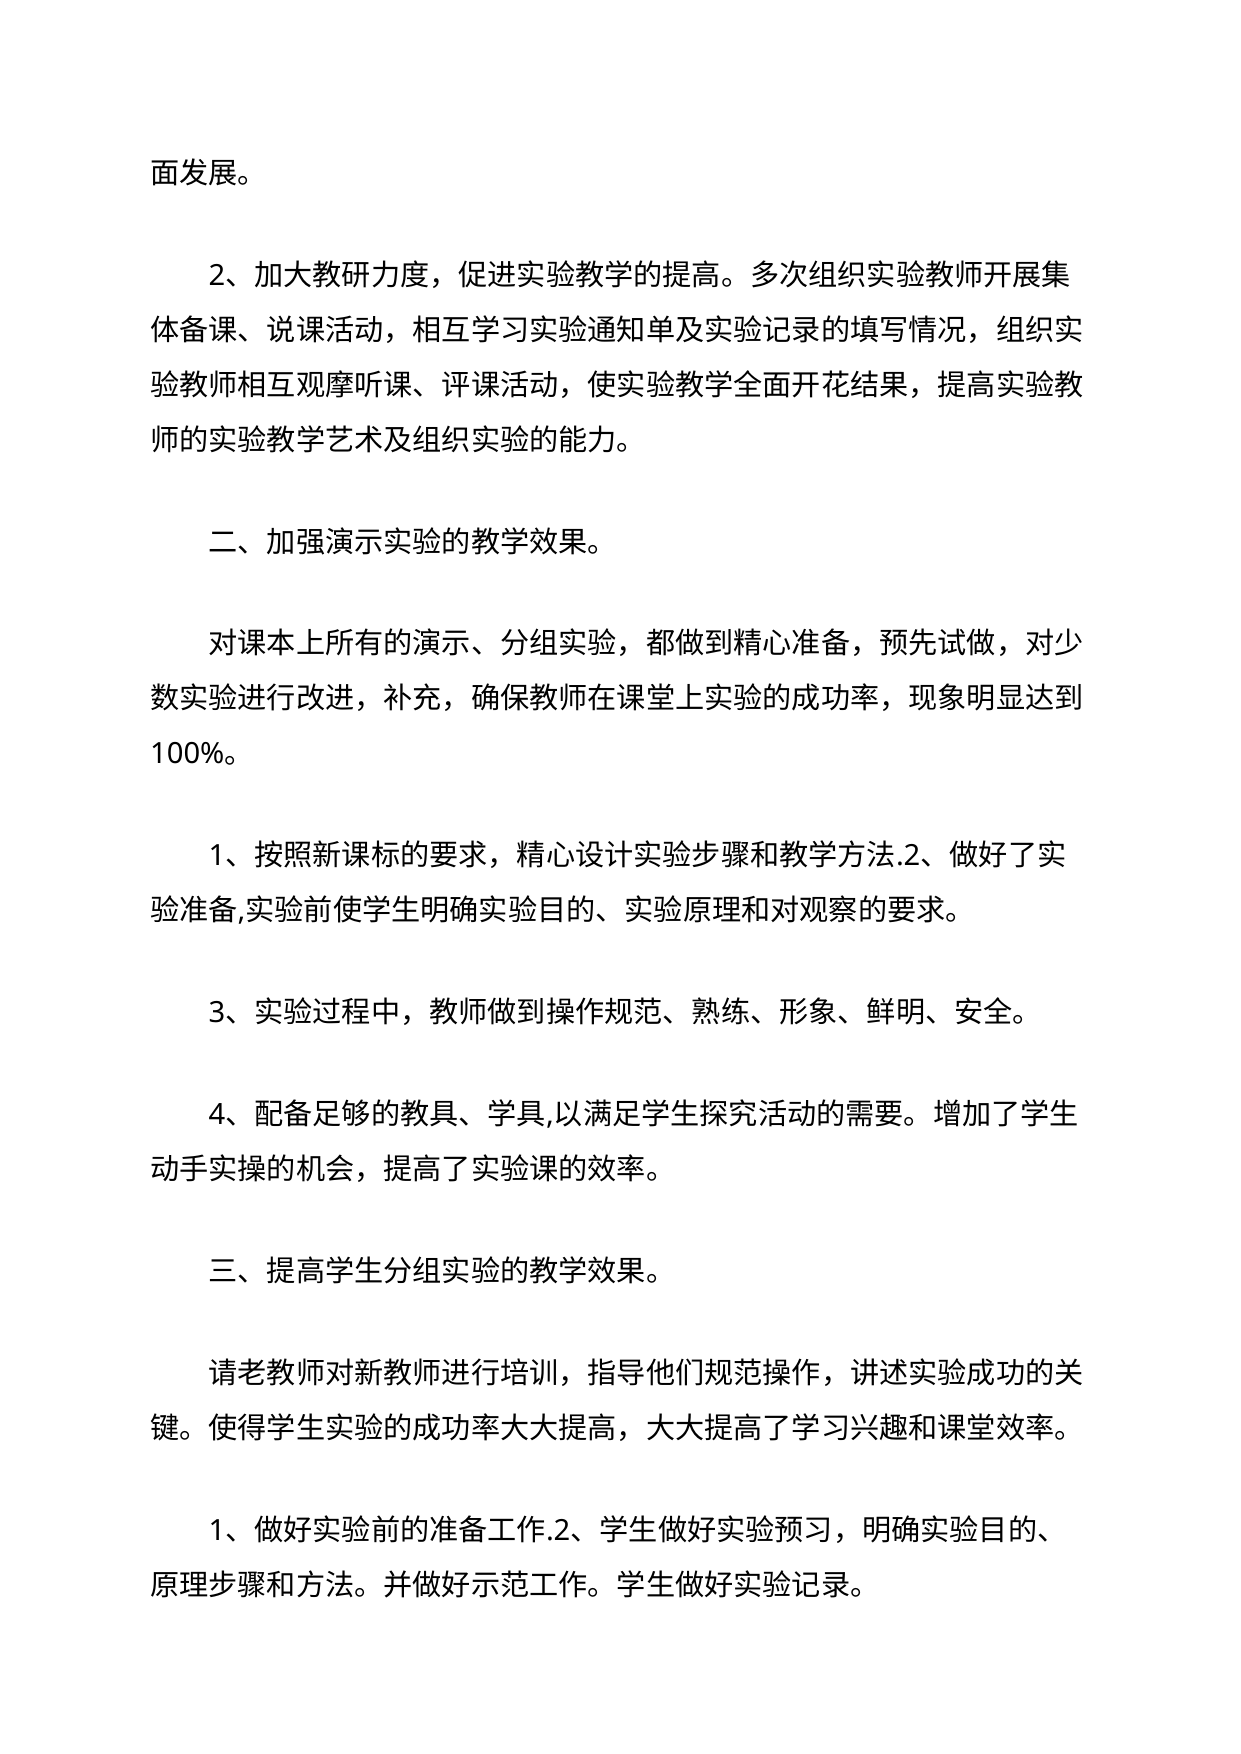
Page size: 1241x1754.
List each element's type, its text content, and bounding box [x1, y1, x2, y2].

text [150, 150, 1090, 192]
text 二、加强演示实验的教学效果。 [150, 518, 1090, 561]
text 1、按照新课标的要求，精心设计实验步骤和教学方法.2、做好了实验准备,实验前使学生明确实验目的、实验原理和对观察的要求。 [150, 832, 1090, 929]
text 2、加大教研力度，促进实验教学的提高。多次组织实验教师开展集体备课、说课活动，相互学习实验通知单及实验记录的填写情况，组织实验教师相互观摩听课、评课活动，使实验教学全面开花结果，提高实验教师的实验教学艺术及组织实验的能力。 [150, 252, 1090, 459]
text 3、实验过程中，教师做到操作规范、熟练、形象、鲜明、安全。 [150, 989, 1090, 1031]
text 1、做好实验前的准备工作.2、学生做好实验预习，明确实验目的、原理步骤和方法。并做好示范工作。学生做好实验记录。 [150, 1506, 1090, 1603]
text 三、提高学生分组实验的教学效果。 [150, 1248, 1090, 1290]
text 4、配备足够的教具、学具,以满足学生探究活动的需要。增加了学生动手实操的机会，提高了实验课的效率。 [150, 1091, 1090, 1188]
text 对课本上所有的演示、分组实验，都做到精心准备，预先试做，对少数实验进行改进，补充，确保教师在课堂上实验的成功率，现象明显达到100%。 [150, 620, 1090, 772]
text 请老教师对新教师进行培训，指导他们规范操作，讲述实验成功的关键。使得学生实验的成功率大大提高，大大提高了学习兴趣和课堂效率。 [150, 1349, 1090, 1447]
